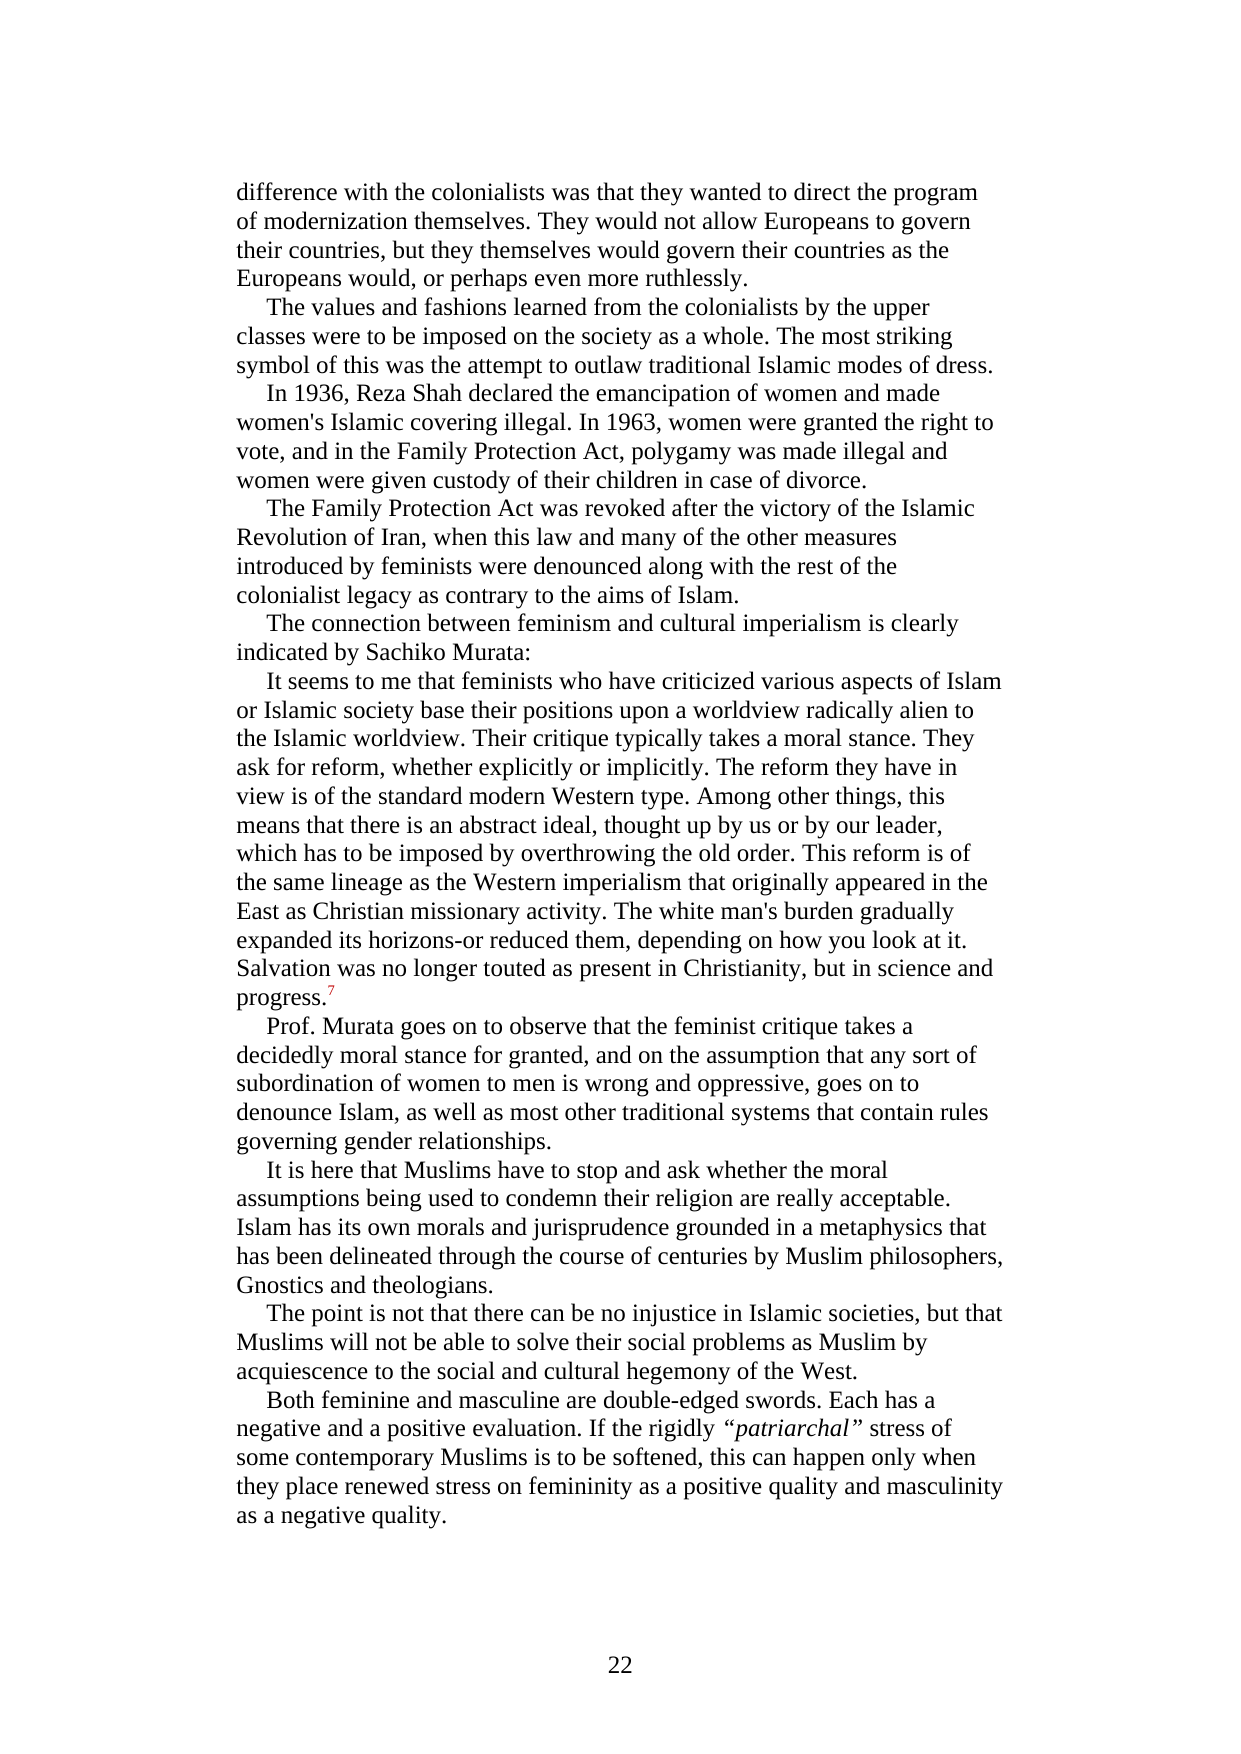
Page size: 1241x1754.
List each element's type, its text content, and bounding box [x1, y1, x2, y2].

text It seems to me that feminists who have criticized various aspects of Islam or Islamic society base their positions upon a worldview radically alien to the Islamic worldview. Their critique typically takes a moral stance. They ask for reform, whether explicitly or implicitly. The reform they have in view is of the standard modern Western type. Among other things, this means that there is an abstract ideal, thought up by us or by our leader, which has to be imposed by overthrowing the old order. This reform is of the same lineage as the Western imperialism that originally appeared in the East as Christian missionary activity. The white man's burden gradually expanded its horizons-or reduced them, depending on how you look at it. Salvation was no longer touted as present in Christianity, but in science and progress.7 [236, 666, 1004, 1011]
text The values and fashions learned from the colonialists by the upper classes were to be imposed on the society as a whole. The most striking symbol of this was the attempt to outlaw traditional Islamic modes of dress. [236, 292, 1004, 378]
text In 1936, Reza Shah declared the emancipation of women and made women's Islamic covering illegal. In 1963, women were granted the right to vote, and in the Family Protection Act, polygamy was made illegal and women were given custody of their children in case of divorce. [236, 378, 1004, 493]
text Both feminine and masculine are double-edged swords. Each has a negative and a positive evaluation. If the rigidly “patriarchal” stress of some contemporary Muslims is to be softened, this can happen only when they place renewed stress on femininity as a positive quality and masculinity as a negative quality. [236, 1385, 1004, 1528]
text The point is not that there can be no injustice in Islamic societies, but that Muslims will not be able to solve their social problems as Muslim by acquiescence to the social and cultural hegemony of the West. [236, 1298, 1004, 1385]
text The Family Protection Act was revoked after the victory of the Islamic Revolution of Iran, when this law and many of the other measures introduced by feminists were denounced along with the rest of the colonialist legacy as contrary to the aims of Islam. [236, 493, 1004, 608]
text The connection between feminism and cultural imperialism is clearly indicated by Sachiko Murata: [236, 608, 1004, 666]
text It is here that Muslims have to stop and ask whether the moral assumptions being used to condemn their religion are really acceptable. Islam has its own morals and jurisprudence grounded in a metaphysics that has been delineated through the course of centuries by Muslim philosophers, Gnostics and theologians. [236, 1155, 1004, 1298]
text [236, 177, 1004, 292]
text Prof. Murata goes on to observe that the feminist critique takes a decidedly moral stance for granted, and on the assumption that any sort of subordination of women to men is wrong and oppressive, goes on to denounce Islam, as well as most other traditional systems that contain rules governing gender relationships. [236, 1011, 1004, 1155]
